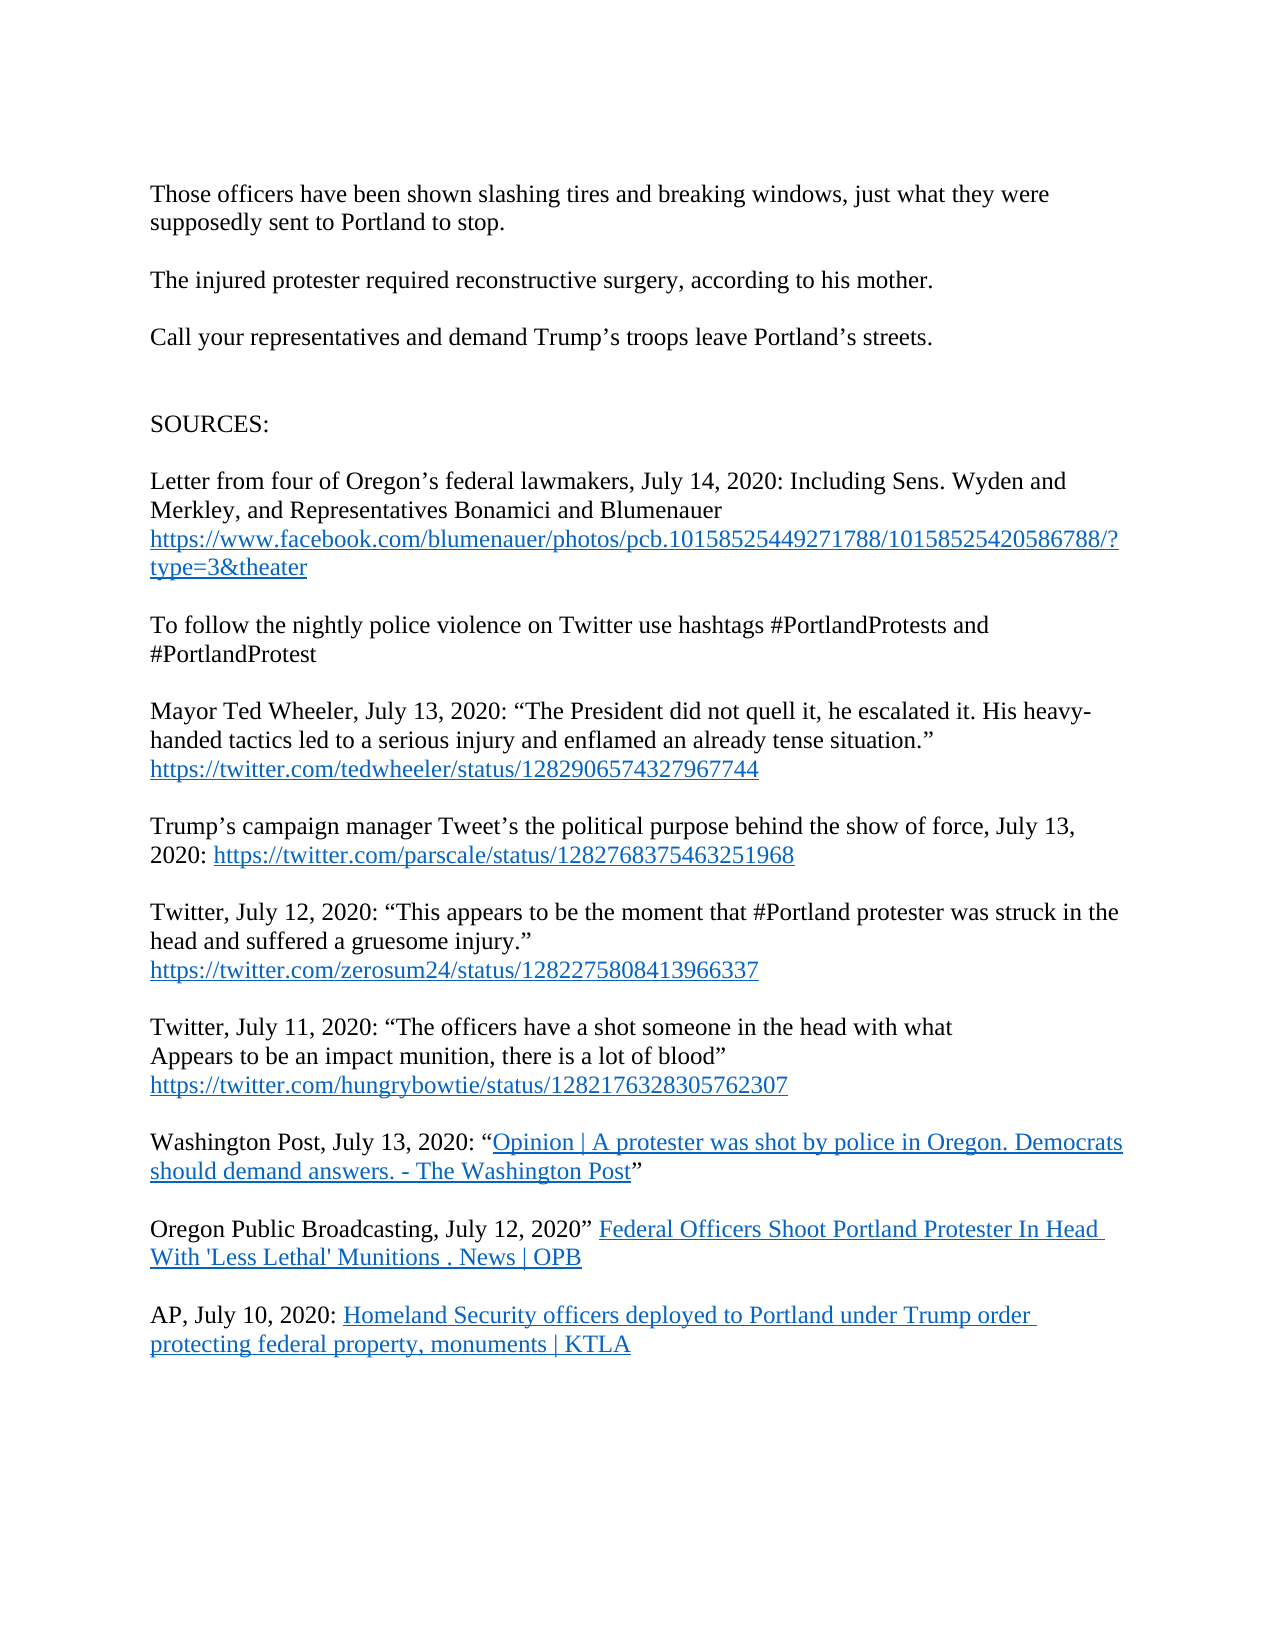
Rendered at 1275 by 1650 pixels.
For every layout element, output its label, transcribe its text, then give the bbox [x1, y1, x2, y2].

text Call your representatives and demand Trump’s troops leave Portland’s streets. [150, 322, 1125, 351]
text SOURCES: [150, 409, 1125, 437]
text Those officers have been shown slashing tires and breaking windows, just what they were supposedly sent to Portland to stop. [150, 179, 1125, 236]
text The injured protester required reconstructive surgery, according to his mother. [150, 265, 1125, 294]
text AP, July 10, 2020: Homeland Security officers deployed to Portland under Trump order protecting federal property, monuments | KTLA [150, 1300, 1125, 1357]
text Twitter, July 12, 2020: “This appears to be the moment that #Portland protester was struck in the head and suffered a gruesome injury.” https://twitter.com/zerosum24/status/1282275808413966337 [150, 897, 1125, 984]
text Washington Post, July 13, 2020: “Opinion | A protester was shot by police in Oregon. Democrats should demand answers. - The Washington Post” [150, 1127, 1125, 1185]
text To follow the nightly police violence on Twitter use hashtags #PortlandProtests and #PortlandProtest [150, 610, 1125, 667]
text Appears to be an impact munition, there is a lot of blood” https://twitter.com/hungrybowtie/status/1282176328305762307 [150, 1041, 1125, 1099]
text Mayor Ted Wheeler, July 13, 2020: “The President did not quell it, he escalated it. His heavy-handed tactics led to a serious injury and enflamed an already tense situation.” https://twitter.com/tedwheeler/status/1282906574327967744 [150, 696, 1125, 782]
text Letter from four of Oregon’s federal lawmakers, July 14, 2020: Including Sens. Wyden and Merkley, and Representatives Bonamici and Blumenauer https://www.facebook.com/blumenauer/photos/pcb.10158525449271788/10158525420586788/?type=3&theater [150, 466, 1125, 581]
text Oregon Public Broadcasting, July 12, 2020” Federal Officers Shoot Portland Protester In Head With 'Less Lethal' Munitions . News | OPB [150, 1214, 1125, 1271]
text Twitter, July 11, 2020: “The officers have a shot someone in the head with what [150, 1012, 1125, 1041]
text Trump’s campaign manager Tweet’s the political purpose behind the show of force, July 13, 2020: https://twitter.com/parscale/status/1282768375463251968 [150, 811, 1125, 869]
